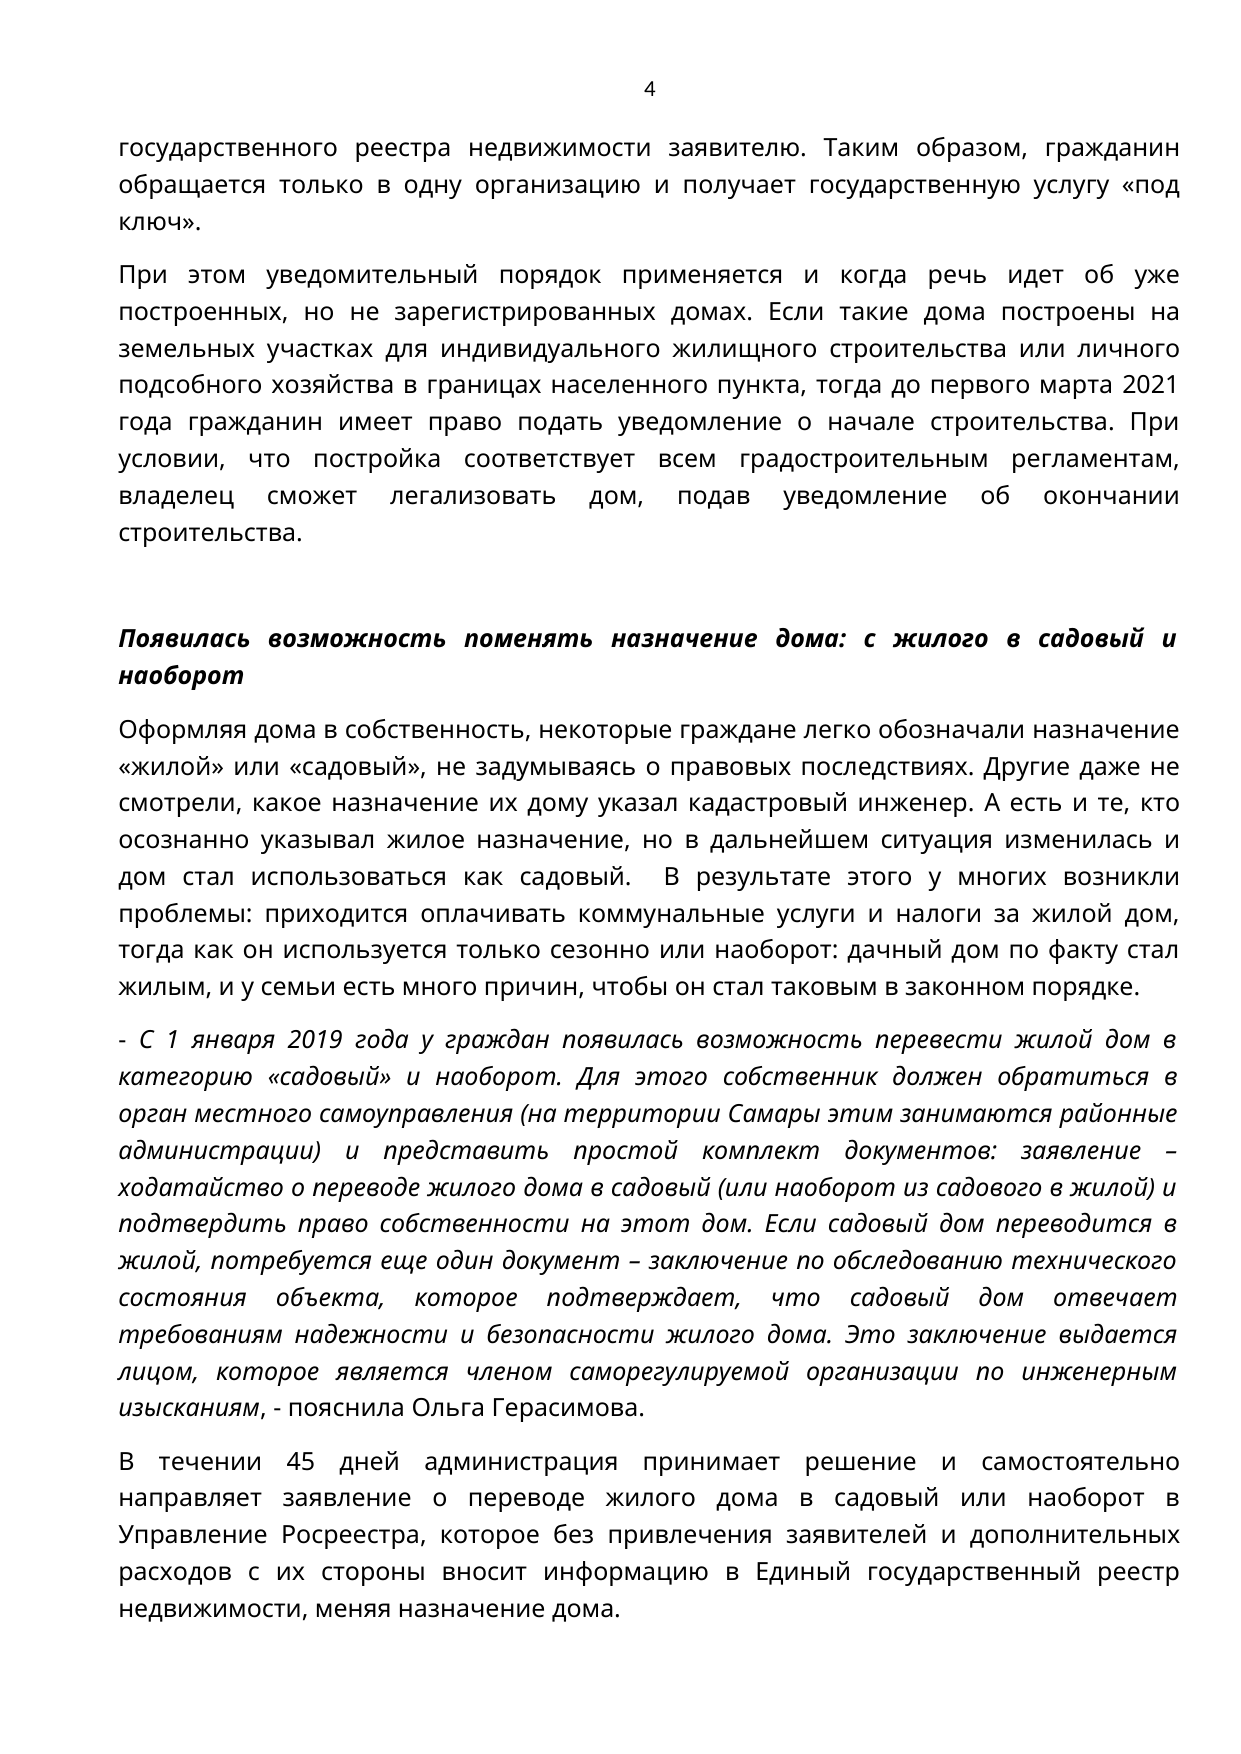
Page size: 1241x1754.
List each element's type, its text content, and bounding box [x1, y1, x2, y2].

text В течении 45 дней администрация принимает решение и самостоятельно направляет заявление о переводе жилого дома в садовый или наоборот в Управление Росреестра, которое без привлечения заявителей и дополнительных расходов с их стороны вносит информацию в Единый государственный реестр недвижимости, меняя назначение дома. [118, 1443, 1181, 1624]
text При этом уведомительный порядок применяется и когда речь идет об уже построенных, но не зарегистрированных домах. Если такие дома построены на земельных участках для индивидуального жилищного строительства или личного подсобного хозяйства в границах населенного пункта, тогда до первого марта 2021 года гражданин имеет право подать уведомление о начале строительства. При условии, что постройка соответствует всем градостроительным регламентам, владелец сможет легализовать дом, подав уведомление об окончании строительства. [118, 257, 1181, 548]
text - С 1 января 2019 года у граждан появилась возможность перевести жилой дом в категорию «садовый» и наоборот. Для этого собственник должен обратиться в орган местного самоуправления (на территории Самары этим занимаются районные администрации) и представить простой комплект документов: заявление – ходатайство о переводе жилого дома в садовый (или наоборот из садового в жилой) и подтвердить право собственности на этот дом. Если садовый дом переводится в жилой, потребуется еще один документ – заключение по обследованию технического состояния объекта, которое подтверждает, что садовый дом отвечает требованиям надежности и безопасности жилого дома. Это заключение выдается лицом, которое является членом саморегулируемой организации по инженерным изысканиям, - пояснила Ольга Герасимова. [118, 1022, 1181, 1424]
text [118, 130, 1181, 237]
text Оформляя дома в собственность, некоторые граждане легко обозначали назначение «жилой» или «садовый», не задумываясь о правовых последствиях. Другие даже не смотрели, какое назначение их дому указал кадастровый инженер. А есть и те, кто осознанно указывал жилое назначение, но в дальнейшем ситуация изменилась и дом стал использоваться как садовый. В результате этого у многих возникли проблемы: приходится оплачивать коммунальные услуги и налоги за жилой дом, тогда как он используется только сезонно или наоборот: дачный дом по факту стал жилым, и у семьи есть много причин, чтобы он стал таковым в законном порядке. [118, 711, 1181, 1003]
text Появилась возможность поменять назначение дома: с жилого в садовый и наоборот [118, 621, 1181, 692]
